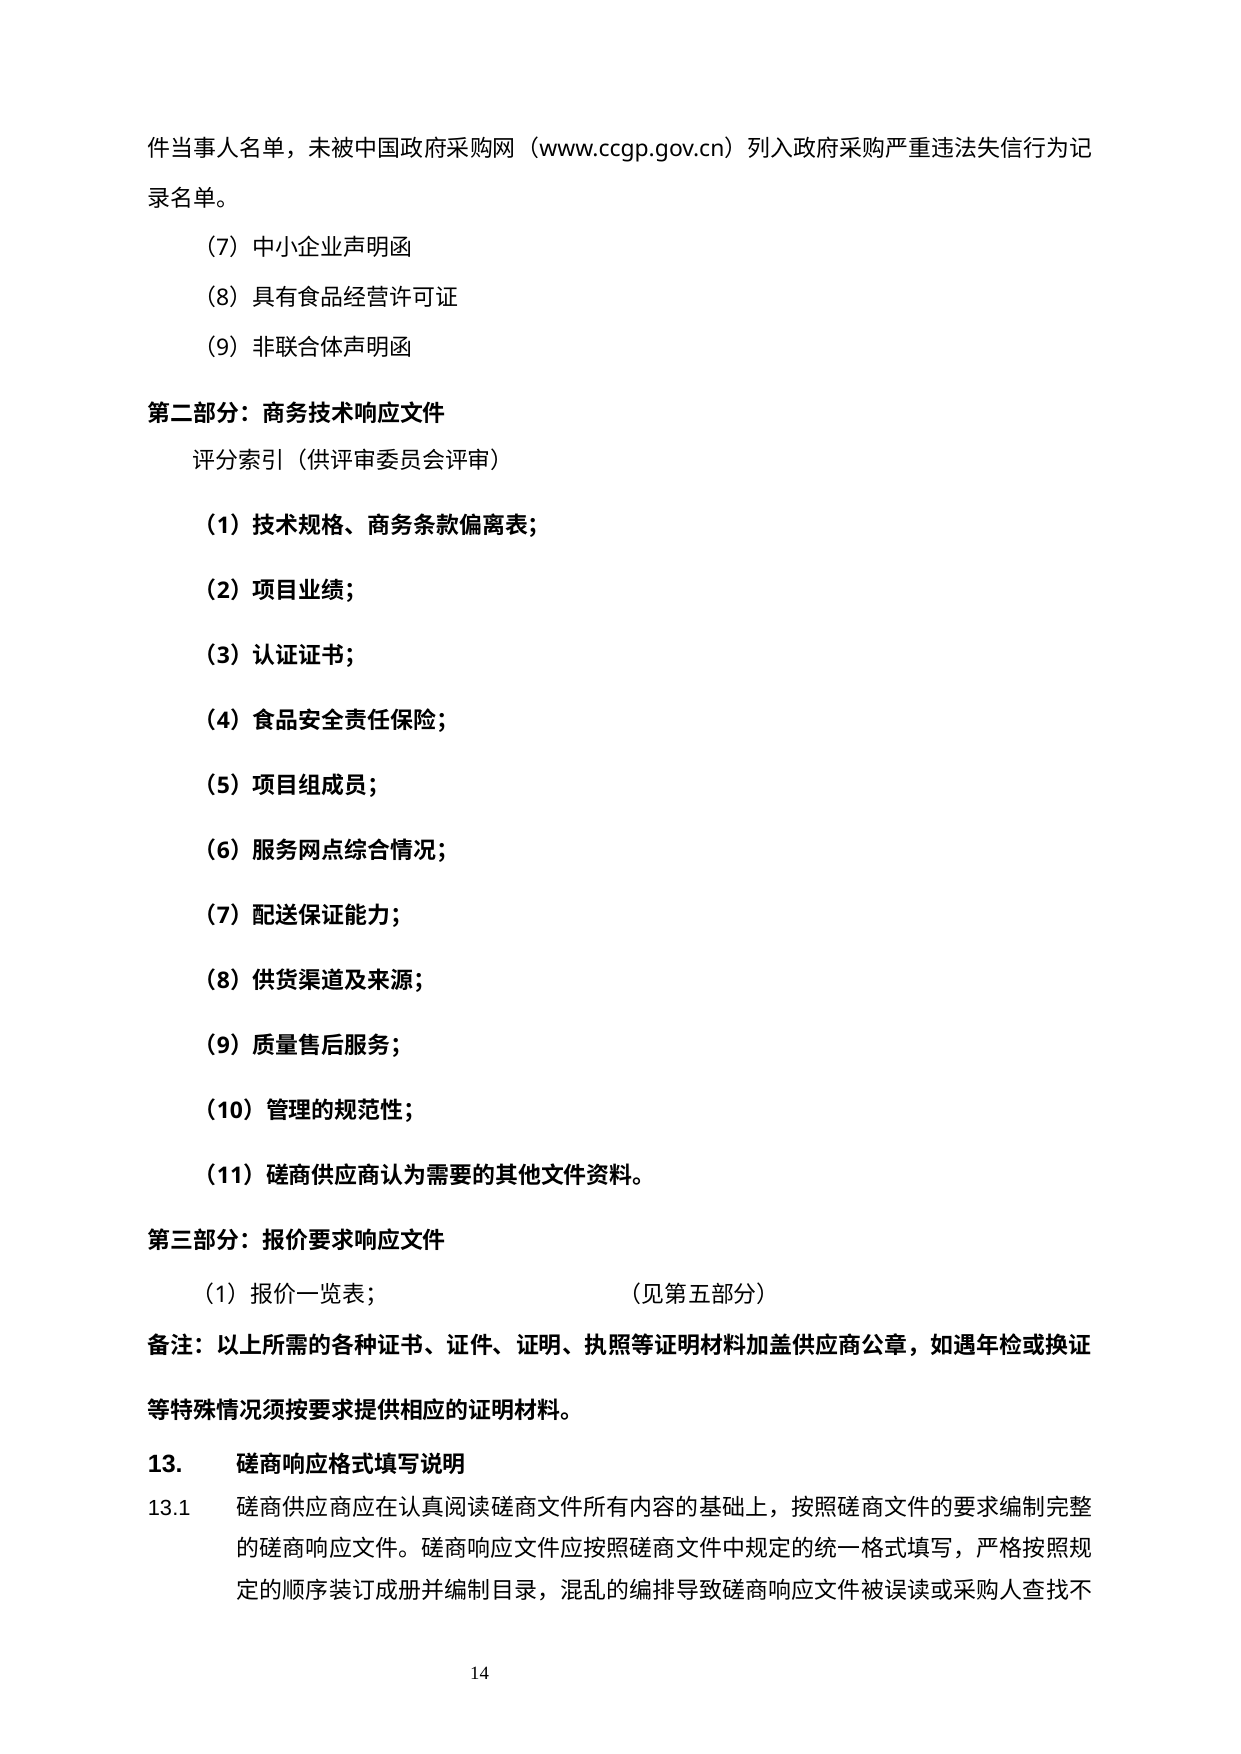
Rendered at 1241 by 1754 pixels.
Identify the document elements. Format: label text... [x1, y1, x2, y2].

text （10）管理的规范性； [148, 1076, 1092, 1141]
list 磋商响应格式填写说明 [148, 1441, 1092, 1480]
text （2）项目业绩； [148, 556, 1092, 621]
text （8）具有食品经营许可证 [148, 279, 1092, 312]
text （5）项目组成员； [148, 751, 1092, 816]
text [148, 129, 1092, 213]
text （6）服务网点综合情况； [148, 816, 1092, 881]
text （9）非联合体声明函 [148, 329, 1092, 362]
text （7）配送保证能力； [148, 881, 1092, 946]
text 第三部分：报价要求响应文件 [148, 1206, 1092, 1271]
text （3）认证证书； [148, 621, 1092, 686]
text （4）食品安全责任保险； [148, 686, 1092, 751]
text 评分索引（供评审委员会评审） [148, 444, 1092, 475]
text （1）技术规格、商务条款偏离表； [148, 491, 1092, 556]
text 备注：以上所需的各种证书、证件、证明、执照等证明材料加盖供应商公章，如遇年检或换证等特殊情况须按要求提供相应的证明材料。 [148, 1311, 1092, 1441]
text 第二部分：商务技术响应文件 [148, 379, 1092, 444]
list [148, 1480, 1092, 1605]
text （9）质量售后服务； [148, 1011, 1092, 1076]
text （8）供货渠道及来源； [148, 946, 1092, 1011]
text （7）中小企业声明函 [148, 229, 1092, 262]
text （11）磋商供应商认为需要的其他文件资料。 [148, 1141, 1092, 1206]
list 报价一览表； （见第五部分） [191, 1271, 1092, 1311]
